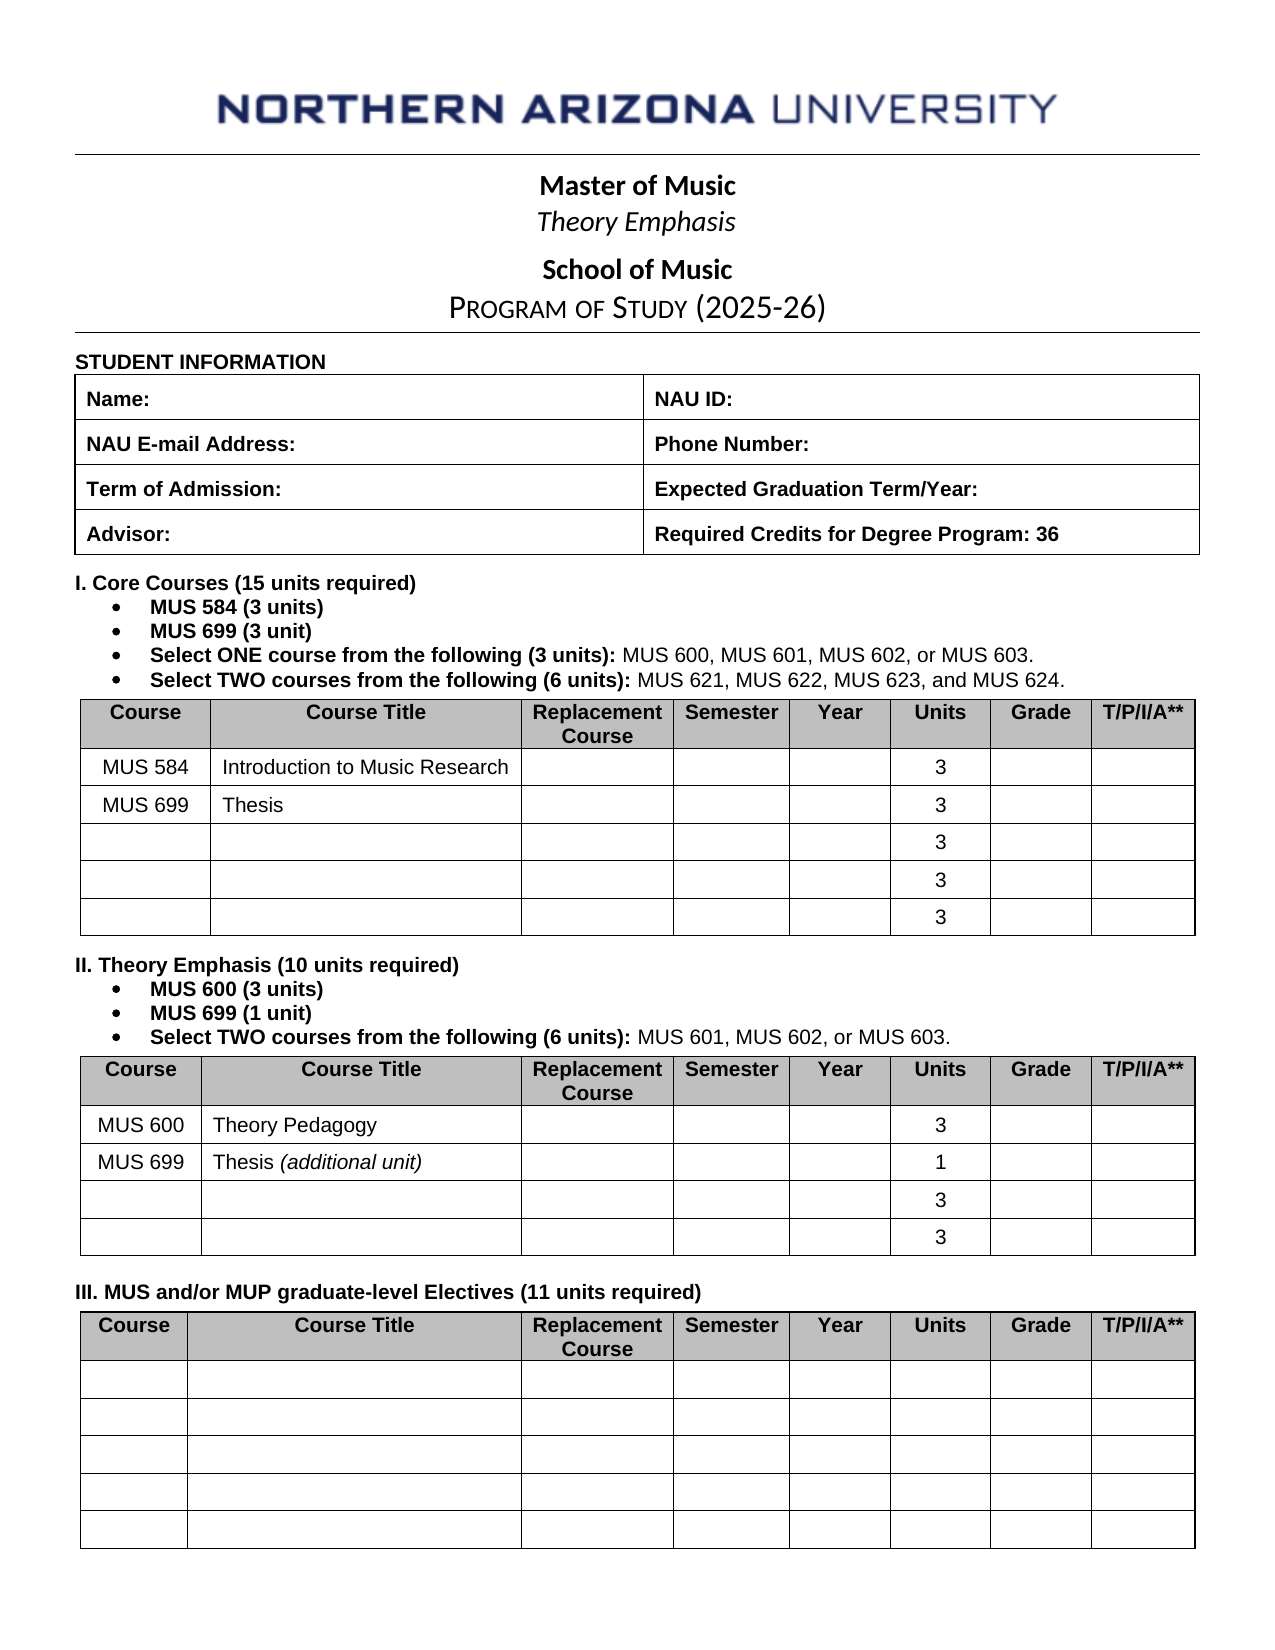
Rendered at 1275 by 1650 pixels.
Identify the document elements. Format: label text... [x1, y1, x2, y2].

table_header Year [790, 1057, 890, 1105]
table_cell [991, 1399, 1091, 1435]
table_cell [522, 1106, 673, 1143]
table_cell [674, 1399, 789, 1435]
table_cell Advisor: [76, 510, 643, 553]
table_header T/P/I/A** [1092, 1057, 1194, 1105]
table_cell [790, 1219, 890, 1255]
table_cell [81, 1511, 187, 1548]
table_cell [790, 749, 890, 785]
table_cell [522, 1474, 673, 1510]
table_cell [991, 1219, 1091, 1255]
table_header Replacement Course [522, 700, 673, 748]
table_header Course [81, 700, 210, 748]
table_cell [1092, 1436, 1194, 1473]
table_cell [211, 861, 521, 898]
table_cell [991, 899, 1091, 935]
table_cell [991, 1436, 1091, 1473]
list MUS 699 (3 unit) [112, 619, 1200, 643]
list Select TWO courses from the following (6 units): MUS 621, MUS 622, MUS 623, and MUS 624. [112, 667, 1200, 691]
table_cell [522, 1399, 673, 1435]
table_cell [1092, 899, 1194, 935]
table_cell 3 [891, 861, 990, 898]
table_cell [674, 1436, 789, 1473]
table_header Course [81, 1057, 201, 1105]
table_cell [81, 1474, 187, 1510]
table_cell [674, 1181, 789, 1218]
table_cell [81, 1361, 187, 1398]
list Select TWO courses from the following (6 units): MUS 601, MUS 602, or MUS 603. [112, 1025, 1200, 1049]
table_cell 3 [891, 1219, 990, 1255]
table_cell [1092, 861, 1194, 898]
table_cell [522, 1181, 673, 1218]
table_cell Expected Graduation Term/Year: [644, 465, 1199, 508]
table_cell 3 [891, 1106, 990, 1143]
text II. Theory Emphasis (10 units required) [75, 953, 1200, 977]
table_cell 3 [891, 824, 990, 860]
table_header Course Title [202, 1057, 521, 1105]
table_cell [891, 1511, 990, 1548]
table_cell [81, 824, 210, 860]
table_header Grade [991, 1057, 1091, 1105]
table_cell [674, 1361, 789, 1398]
table_cell 3 [891, 786, 990, 823]
table_cell [790, 861, 890, 898]
table_cell [991, 1474, 1091, 1510]
table_cell [674, 1474, 789, 1510]
table_header Course Title [188, 1313, 521, 1360]
table_cell [790, 1361, 890, 1398]
list MUS 699 (1 unit) [112, 1001, 1200, 1025]
table_header Year [790, 1313, 890, 1360]
table_header Grade [991, 1313, 1091, 1360]
table_cell [991, 1106, 1091, 1143]
table_header Units [891, 700, 990, 748]
table_header Semester [674, 1313, 789, 1360]
table_cell [522, 1436, 673, 1473]
table_cell [1092, 1181, 1194, 1218]
table_cell [81, 899, 210, 935]
list MUS 600 (3 units) [112, 977, 1200, 1001]
table_cell [674, 824, 789, 860]
table_cell [991, 1144, 1091, 1180]
table_header Replacement Course [522, 1313, 673, 1360]
table_cell [991, 824, 1091, 860]
table_cell MUS 600 [81, 1106, 201, 1143]
table_cell [211, 899, 521, 935]
table_cell [891, 1399, 990, 1435]
table_header T/P/I/A** [1092, 1313, 1194, 1360]
table_cell [202, 1219, 521, 1255]
table_cell [188, 1436, 521, 1473]
table_cell [202, 1181, 521, 1218]
table_cell [891, 1474, 990, 1510]
table_cell [1092, 1219, 1194, 1255]
table_cell MUS 699 [81, 1144, 201, 1180]
table_cell 3 [891, 899, 990, 935]
table_cell [790, 1511, 890, 1548]
table_cell [674, 749, 789, 785]
table_cell [790, 899, 890, 935]
table_cell [1092, 1361, 1194, 1398]
table_cell [991, 1361, 1091, 1398]
table_cell [674, 1144, 789, 1180]
table_cell [1092, 824, 1194, 860]
table_cell [522, 1511, 673, 1548]
table_cell [790, 1474, 890, 1510]
table_cell [522, 1219, 673, 1255]
table_cell [188, 1511, 521, 1548]
table_header Grade [991, 700, 1091, 748]
table_cell MUS 584 [81, 749, 210, 785]
table_cell [188, 1474, 521, 1510]
table_cell 3 [891, 1181, 990, 1218]
table_cell [790, 1436, 890, 1473]
table_cell [522, 899, 673, 935]
table_header Units [891, 1057, 990, 1105]
table_cell Thesis (additional unit) [202, 1144, 521, 1180]
table_cell [522, 1361, 673, 1398]
table_cell [1092, 1474, 1194, 1510]
table_cell [522, 749, 673, 785]
table_cell [522, 861, 673, 898]
table_cell Required Credits for Degree Program: 36 [644, 510, 1199, 553]
table_cell 1 [891, 1144, 990, 1180]
table_header Units [891, 1313, 990, 1360]
table_cell [81, 861, 210, 898]
table_cell Introduction to Music Research [211, 749, 521, 785]
text STUDENT INFORMATION [75, 349, 1200, 373]
table_cell [1092, 749, 1194, 785]
table_cell [790, 786, 890, 823]
table_header T/P/I/A** [1092, 700, 1194, 748]
table_cell [790, 1399, 890, 1435]
table_cell [991, 749, 1091, 785]
table_cell [674, 899, 789, 935]
table_cell [81, 1399, 187, 1435]
table_cell [522, 1144, 673, 1180]
table_cell [991, 1181, 1091, 1218]
table_cell MUS 699 [81, 786, 210, 823]
table_header Course [81, 1313, 187, 1360]
table_cell [1092, 1399, 1194, 1435]
table_cell [790, 1106, 890, 1143]
table_cell [991, 861, 1091, 898]
table_header Semester [674, 700, 789, 748]
table_cell [81, 1219, 201, 1255]
table_cell [790, 1144, 890, 1180]
table_cell [674, 1106, 789, 1143]
picture [207, 75, 1068, 139]
table_cell [522, 786, 673, 823]
table_cell [674, 1219, 789, 1255]
table_cell Theory Pedagogy [202, 1106, 521, 1143]
table_header NAU ID: [644, 375, 1199, 418]
table_cell [188, 1361, 521, 1398]
table_cell NAU E-mail Address: [76, 420, 643, 463]
table_cell [674, 786, 789, 823]
table_cell [891, 1361, 990, 1398]
table_cell [790, 824, 890, 860]
table_header Semester [674, 1057, 789, 1105]
table_header Course Title [211, 700, 521, 748]
table_cell [1092, 1511, 1194, 1548]
table_cell [891, 1436, 990, 1473]
table_cell [188, 1399, 521, 1435]
table_cell [81, 1436, 187, 1473]
list Select ONE course from the following (3 units): MUS 600, MUS 601, MUS 602, or MUS 603. [112, 643, 1200, 667]
table_header Name: [76, 375, 643, 418]
table_cell 3 [891, 749, 990, 785]
table_cell [991, 786, 1091, 823]
text III. MUS and/or MUP graduate-level Electives (11 units required) [75, 1280, 1200, 1304]
table_cell [674, 1511, 789, 1548]
table_header Year [790, 700, 890, 748]
table_cell Phone Number: [644, 420, 1199, 463]
table_cell Term of Admission: [76, 465, 643, 508]
list MUS 584 (3 units) [112, 595, 1200, 619]
table_header Replacement Course [522, 1057, 673, 1105]
table_cell [1092, 1144, 1194, 1180]
table_cell [1092, 786, 1194, 823]
table_cell [674, 861, 789, 898]
table_cell [211, 824, 521, 860]
table_cell Thesis [211, 786, 521, 823]
text I. Core Courses (15 units required) [75, 571, 1200, 595]
table_cell [991, 1511, 1091, 1548]
table_cell [522, 824, 673, 860]
table_cell [1092, 1106, 1194, 1143]
table_cell [81, 1181, 201, 1218]
table_cell [790, 1181, 890, 1218]
